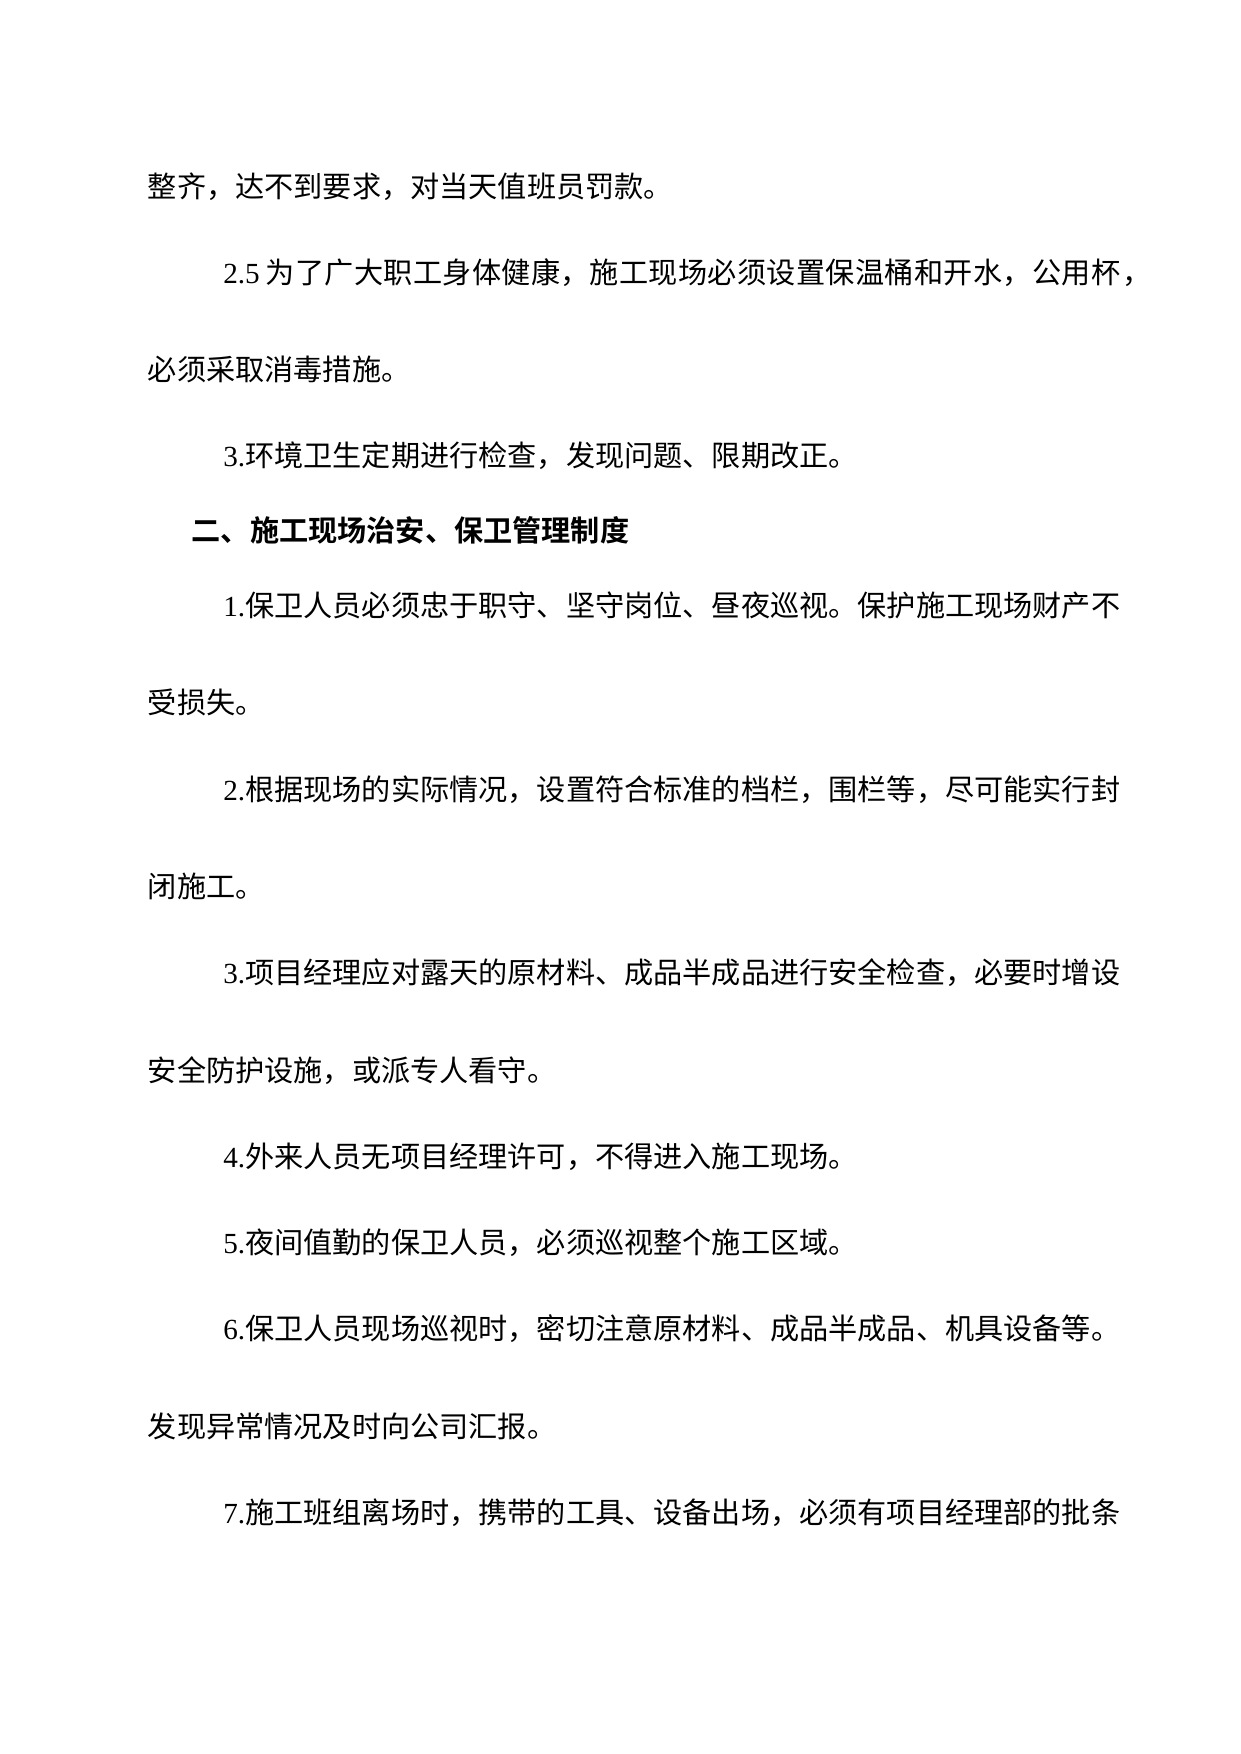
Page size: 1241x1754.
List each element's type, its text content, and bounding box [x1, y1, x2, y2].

text 5.夜间值勤的保卫人员，必须巡视整个施工区域。 [148, 1208, 1122, 1273]
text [148, 152, 1122, 217]
text 2.根据现场的实际情况，设置符合标准的档栏，围栏等，尽可能实行封闭施工。 [148, 755, 1122, 917]
text 4.外来人员无项目经理许可，不得进入施工现场。 [148, 1122, 1122, 1187]
text 2.5为了广大职工身体健康，施工现场必须设置保温桶和开水，公用杯，必须采取消毒措施。 [148, 238, 1122, 400]
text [148, 1478, 1122, 1543]
text 3.环境卫生定期进行检查，发现问题、限期改正。 [148, 422, 1122, 487]
text 6.保卫人员现场巡视时，密切注意原材料、成品半成品、机具设备等。发现异常情况及时向公司汇报。 [148, 1294, 1122, 1457]
text 3.项目经理应对露天的原材料、成品半成品进行安全检查，必要时增设安全防护设施，或派专人看守。 [148, 938, 1122, 1101]
subtitle 二、施工现场治安、保卫管理制度 [148, 508, 1122, 550]
text 1.保卫人员必须忠于职守、坚守岗位、昼夜巡视。保护施工现场财产不受损失。 [148, 571, 1122, 734]
